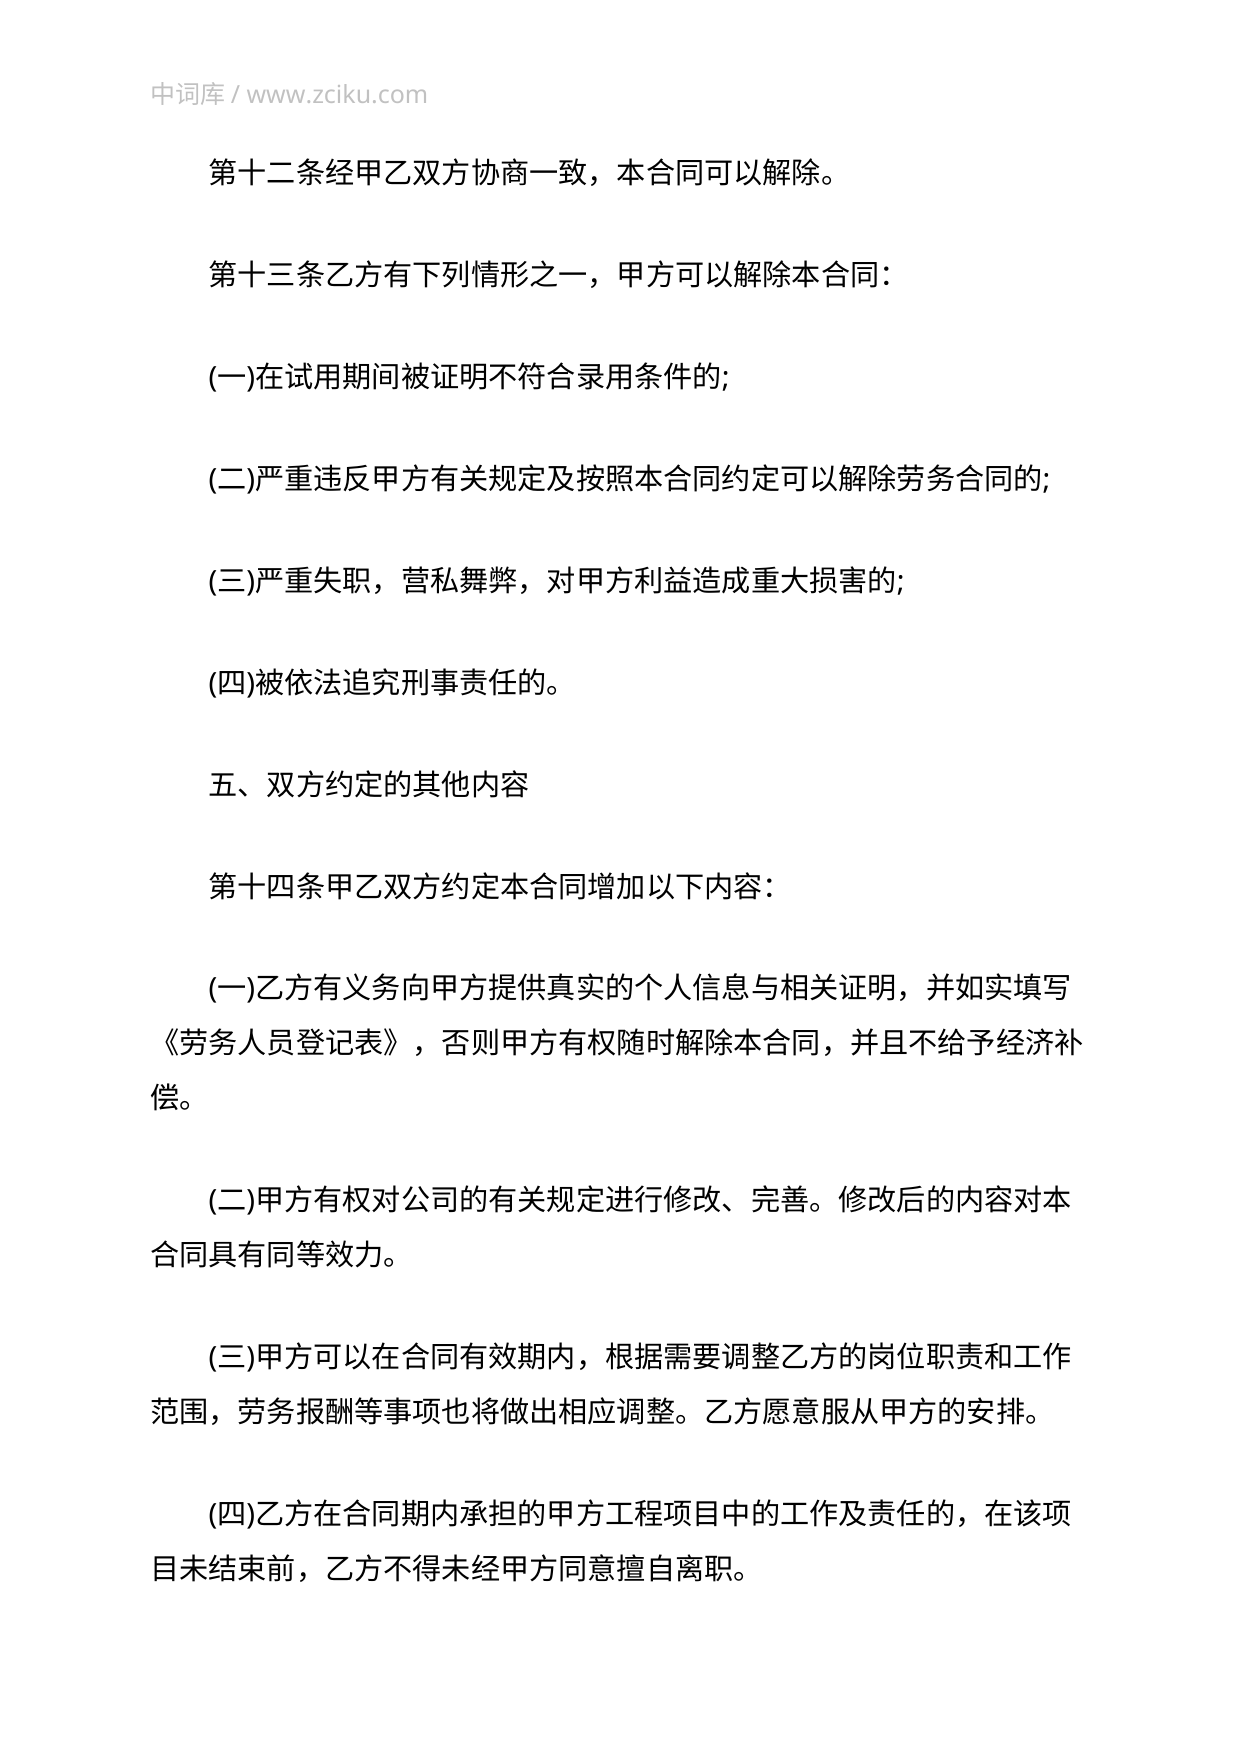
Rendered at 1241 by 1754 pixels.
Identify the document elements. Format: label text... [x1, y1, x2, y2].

text (四)被依法追究刑事责任的。 [150, 659, 1090, 702]
text (二)甲方有权对公司的有关规定进行修改、完善。修改后的内容对本合同具有同等效力。 [150, 1177, 1090, 1274]
text (三)甲方可以在合同有效期内，根据需要调整乙方的岗位职责和工作范围，劳务报酬等事项也将做出相应调整。乙方愿意服从甲方的安排。 [150, 1333, 1090, 1431]
text 第十四条甲乙双方约定本合同增加以下内容： [150, 863, 1090, 906]
text (一)在试用期间被证明不符合录用条件的; [150, 353, 1090, 396]
text (四)乙方在合同期内承担的甲方工程项目中的工作及责任的，在该项目未结束前，乙方不得未经甲方同意擅自离职。 [150, 1490, 1090, 1587]
text (三)严重失职，营私舞弊，对甲方利益造成重大损害的; [150, 557, 1090, 600]
text (一)乙方有义务向甲方提供真实的个人信息与相关证明，并如实填写《劳务人员登记表》，否则甲方有权随时解除本合同，并且不给予经济补偿。 [150, 965, 1090, 1117]
text 第十二条经甲乙双方协商一致，本合同可以解除。 [150, 150, 1090, 192]
text (二)严重违反甲方有关规定及按照本合同约定可以解除劳务合同的; [150, 456, 1090, 498]
text 第十三条乙方有下列情形之一，甲方可以解除本合同： [150, 252, 1090, 294]
text 五、双方约定的其他内容 [150, 761, 1090, 804]
